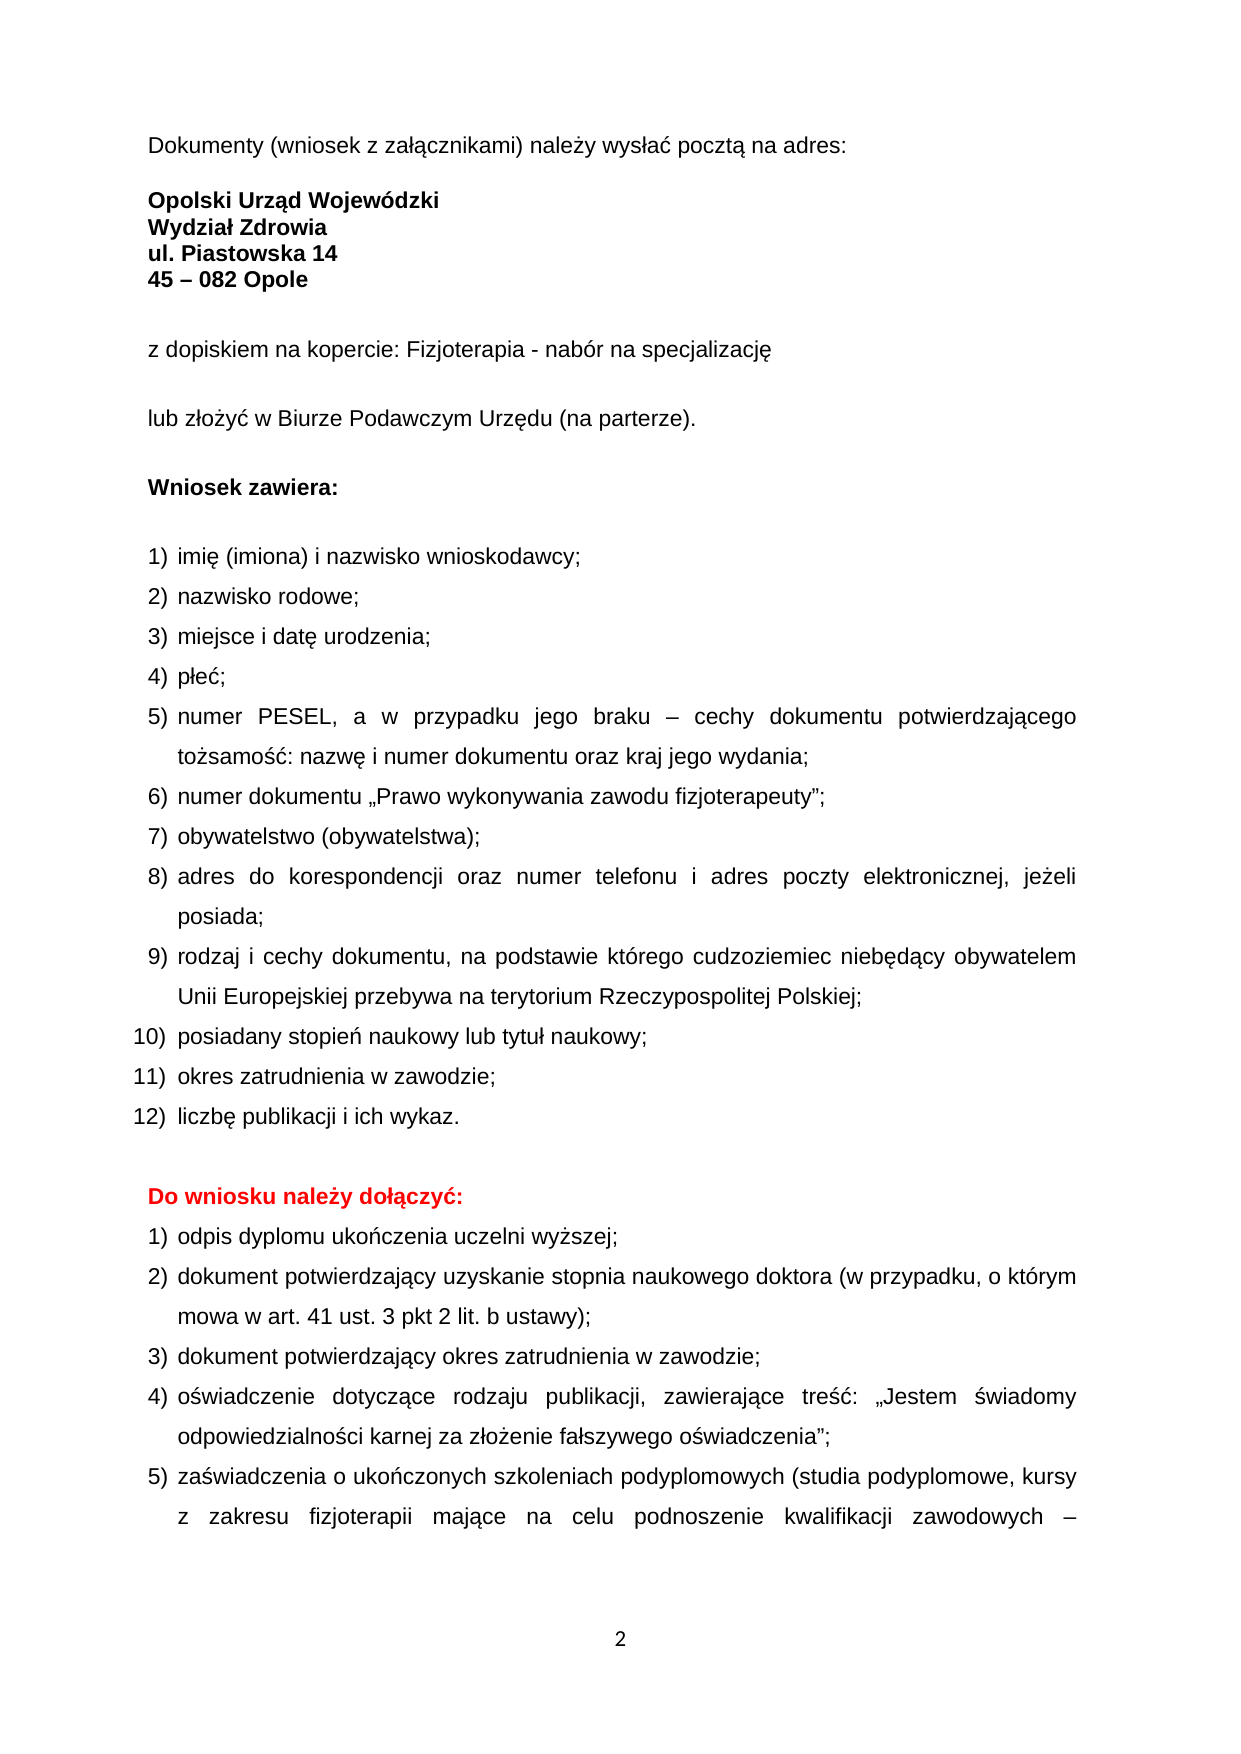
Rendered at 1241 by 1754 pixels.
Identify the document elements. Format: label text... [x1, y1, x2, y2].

list imię (imiona) i nazwisko wnioskodawcy; [148, 529, 1077, 569]
list liczbę publikacji i ich wykaz. [133, 1089, 1077, 1129]
text Opolski Urząd Wojewódzki Wydział Zdrowia ul. Piastowska 14 45 – 082 Opole [148, 187, 1093, 293]
list adres do korespondencji oraz numer telefonu i adres poczty elektronicznej, jeżeli posiada; [148, 849, 1077, 929]
list odpis dyplomu ukończenia uczelni wyższej; [148, 1209, 1077, 1249]
list nazwisko rodowe; [148, 569, 1077, 609]
list dokument potwierdzający okres zatrudnienia w zawodzie; [148, 1329, 1077, 1369]
list płeć; [148, 649, 1077, 689]
list okres zatrudnienia w zawodzie; [133, 1049, 1077, 1089]
list numer PESEL, a w przypadku jego braku – cechy dokumentu potwierdzającego tożsamość: nazwę i numer dokumentu oraz kraj jego wydania; [148, 689, 1077, 769]
text z dopiskiem na kopercie: Fizjoterapia - nabór na specjalizację [148, 322, 1093, 362]
list miejsce i datę urodzenia; [148, 609, 1077, 649]
text Dokumenty (wniosek z załącznikami) należy wysłać pocztą na adres: [148, 118, 1093, 158]
text lub złożyć w Biurze Podawczym Urzędu (na parterze). [148, 391, 1093, 431]
list obywatelstwo (obywatelstwa); [148, 809, 1077, 849]
list dokument potwierdzający uzyskanie stopnia naukowego doktora (w przypadku, o którym mowa w art. 41 ust. 3 pkt 2 lit. b ustawy); [148, 1249, 1077, 1329]
list posiadany stopień naukowy lub tytuł naukowy; [133, 1009, 1077, 1049]
text Wniosek zawiera: [148, 460, 1093, 500]
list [148, 1449, 1077, 1529]
list oświadczenie dotyczące rodzaju publikacji, zawierające treść: „Jestem świadomy odpowiedzialności karnej za złożenie fałszywego oświadczenia”; [148, 1369, 1077, 1449]
list rodzaj i cechy dokumentu, na podstawie którego cudzoziemiec niebędący obywatelem Unii Europejskiej przebywa na terytorium Rzeczypospolitej Polskiej; [148, 929, 1077, 1009]
list numer dokumentu „Prawo wykonywania zawodu fizjoterapeuty”; [148, 769, 1077, 809]
text Do wniosku należy dołączyć: [148, 1169, 1077, 1209]
